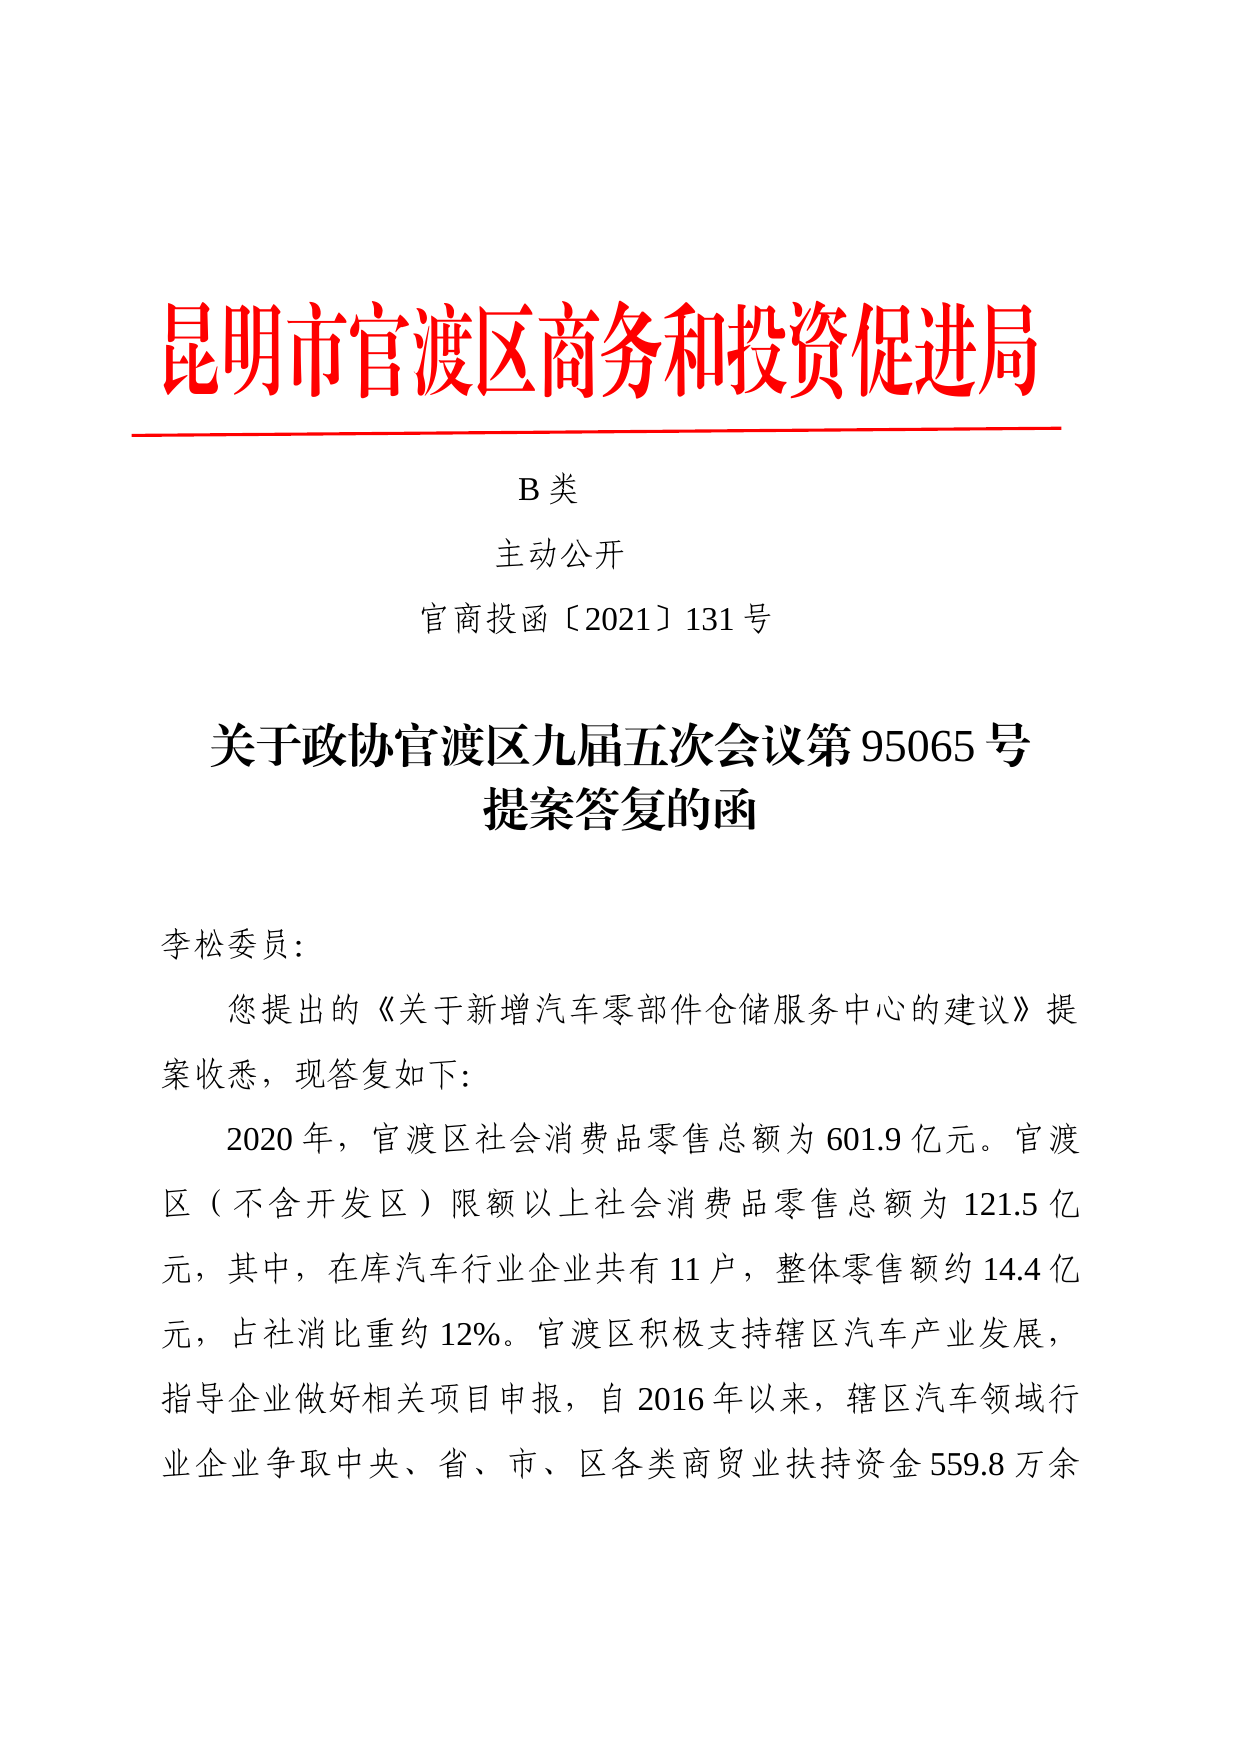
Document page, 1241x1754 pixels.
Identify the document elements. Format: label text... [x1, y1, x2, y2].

text 提案答复的函 [159, 779, 1081, 844]
text 关于政协官渡区九届五次会议第95065号 [159, 714, 1081, 779]
text 李松委员： [159, 909, 1081, 974]
text 您提出的《关于新增汽车零部件仓储服务中心的建议》提案收悉，现答复如下： [159, 974, 1081, 1104]
text 昆明市官渡区商务和投资促进局 [159, 292, 1134, 422]
text B类 [159, 454, 1081, 519]
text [159, 1104, 1081, 1494]
text 主动公开 [159, 519, 1081, 584]
text 官商投函〔2021〕131号 [159, 584, 1081, 649]
